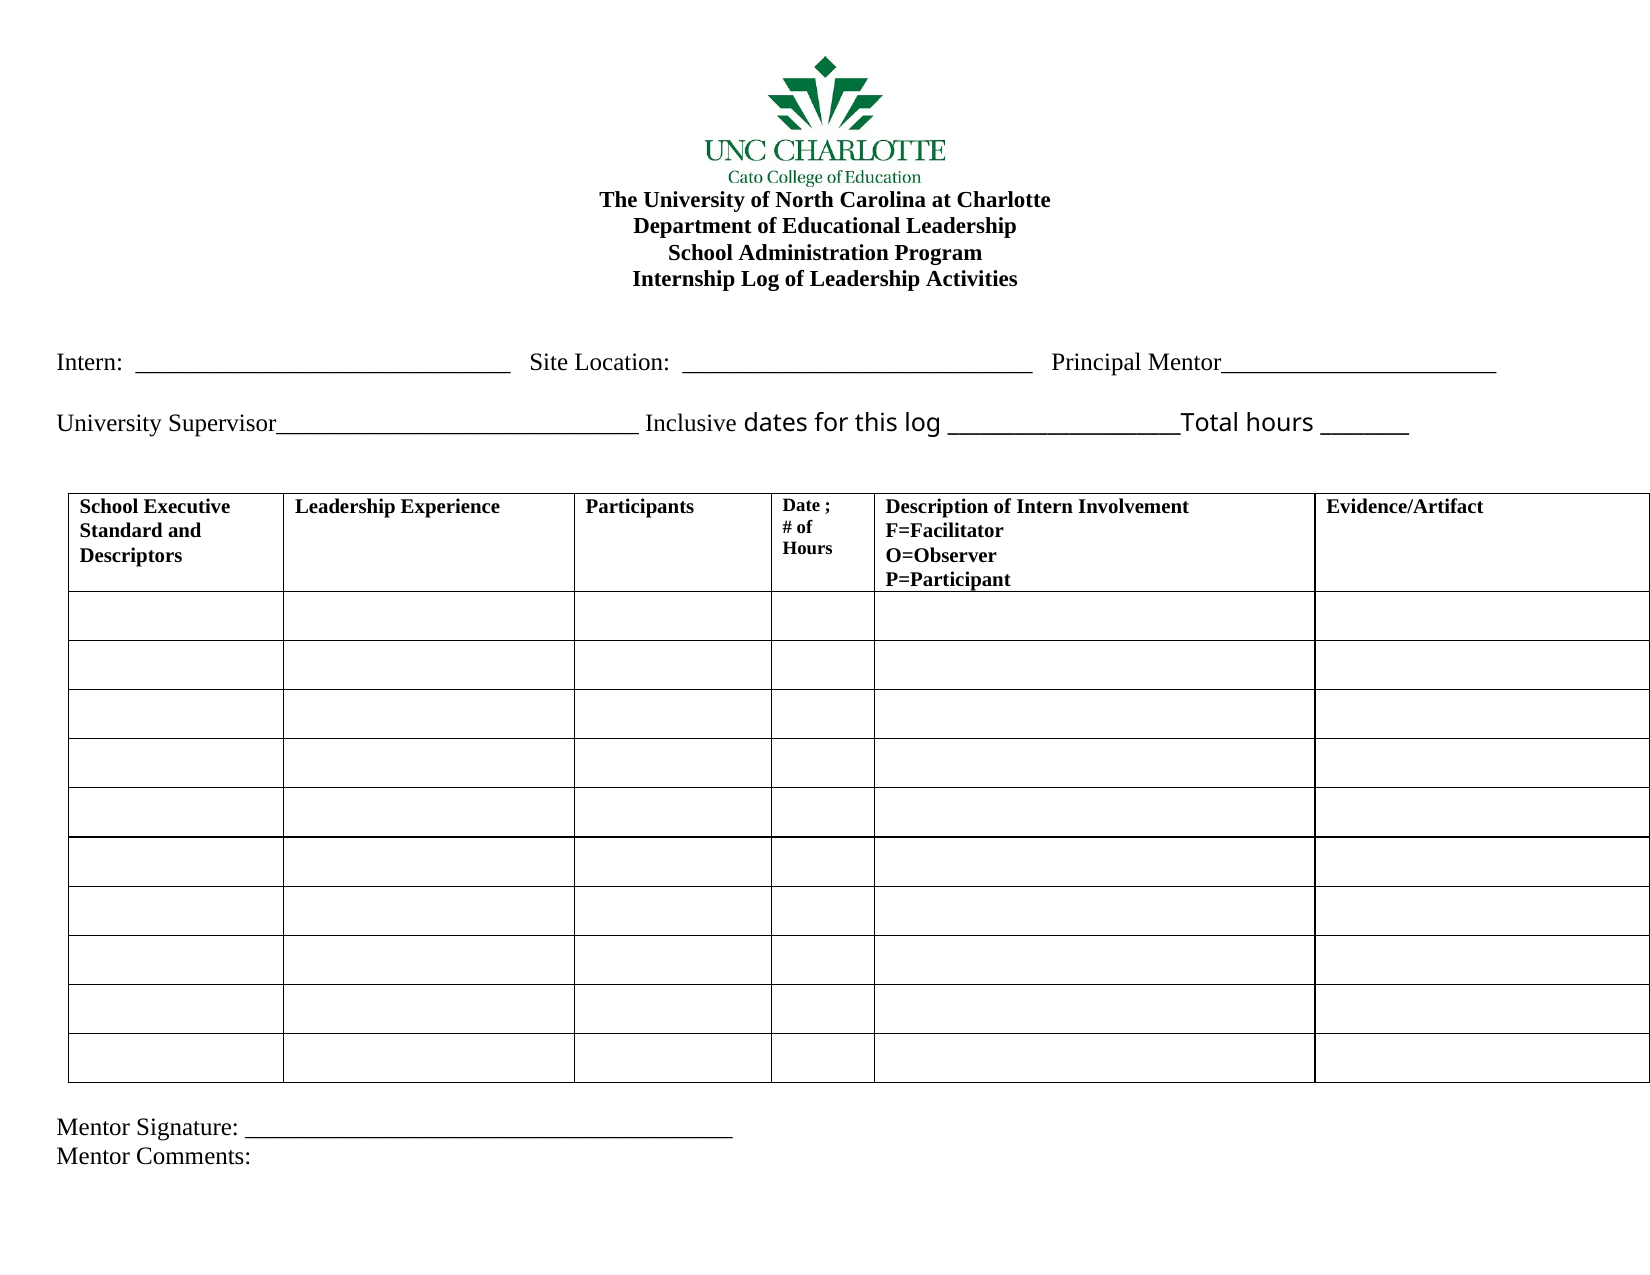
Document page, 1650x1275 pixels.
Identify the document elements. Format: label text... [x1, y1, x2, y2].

table_cell [1316, 739, 1649, 787]
table_cell [284, 592, 574, 640]
table_cell [1316, 1034, 1649, 1082]
text Mentor Signature: _______________________________________ [56, 1112, 1594, 1141]
table_cell [69, 592, 283, 640]
table_cell [69, 788, 283, 836]
table_cell [1316, 592, 1649, 640]
table_header Leadership Experience [284, 494, 574, 591]
text The University of North Carolina at Charlotte [150, 186, 1500, 212]
table_cell [575, 592, 771, 640]
table_cell [772, 788, 874, 836]
table_cell [875, 690, 1314, 738]
table_cell [772, 592, 874, 640]
table_cell [69, 1034, 283, 1082]
text Internship Log of Leadership Activities [150, 265, 1500, 292]
table_cell [875, 592, 1314, 640]
table_cell [575, 739, 771, 787]
table_cell [772, 985, 874, 1033]
table_cell [1316, 690, 1649, 738]
text Department of Educational Leadership [150, 212, 1500, 239]
table_cell [575, 985, 771, 1033]
table_cell [69, 887, 283, 935]
table_cell [575, 1034, 771, 1082]
table_cell [1316, 887, 1649, 935]
table_cell [1316, 936, 1649, 984]
text School Administration Program [150, 239, 1500, 265]
table_cell [284, 788, 574, 836]
text Intern: ______________________________ Site Location: ____________________________ Principal Mentor______________________ [56, 347, 1500, 375]
table_cell [875, 788, 1314, 836]
table_cell [1316, 985, 1649, 1033]
table_cell [1316, 838, 1649, 886]
table_cell [772, 739, 874, 787]
table_cell [772, 838, 874, 886]
table_cell [772, 936, 874, 984]
table_cell [284, 887, 574, 935]
table_header Participants [575, 494, 771, 591]
table_cell [772, 1034, 874, 1082]
table_cell [1316, 788, 1649, 836]
table_cell [875, 936, 1314, 984]
table_cell [284, 690, 574, 738]
table_header Evidence/Artifact [1316, 494, 1649, 591]
table_header Date ; # of Hours [772, 494, 874, 591]
table_cell [284, 1034, 574, 1082]
table_cell [69, 690, 283, 738]
table_cell [875, 739, 1314, 787]
table_cell [575, 788, 771, 836]
table_cell [575, 936, 771, 984]
table_cell [284, 936, 574, 984]
table_header School Executive Standard and Descriptors [69, 494, 283, 591]
table_cell [875, 887, 1314, 935]
table_cell [575, 641, 771, 689]
table_cell [575, 887, 771, 935]
table_cell [69, 838, 283, 886]
table_cell [875, 985, 1314, 1033]
table_header Description of Intern Involvement F=Facilitator O=Observer P=Participant [875, 494, 1314, 591]
table_cell [772, 690, 874, 738]
table_cell [575, 690, 771, 738]
table_cell [875, 641, 1314, 689]
table_cell [284, 739, 574, 787]
table_cell [284, 641, 574, 689]
table_cell [284, 838, 574, 886]
table_cell [1316, 641, 1649, 689]
table_cell [69, 739, 283, 787]
table_cell [875, 1034, 1314, 1082]
table_cell [284, 985, 574, 1033]
picture [704, 56, 946, 187]
table_cell [875, 838, 1314, 886]
table_cell [772, 887, 874, 935]
table_cell [69, 936, 283, 984]
text Mentor Comments: [56, 1141, 1594, 1169]
table_cell [772, 641, 874, 689]
table_cell [575, 838, 771, 886]
text University Supervisor_____________________________ Inclusive dates for this log _____________________Total hours ________ [56, 404, 1500, 438]
table_cell [69, 641, 283, 689]
table_cell [69, 985, 283, 1033]
